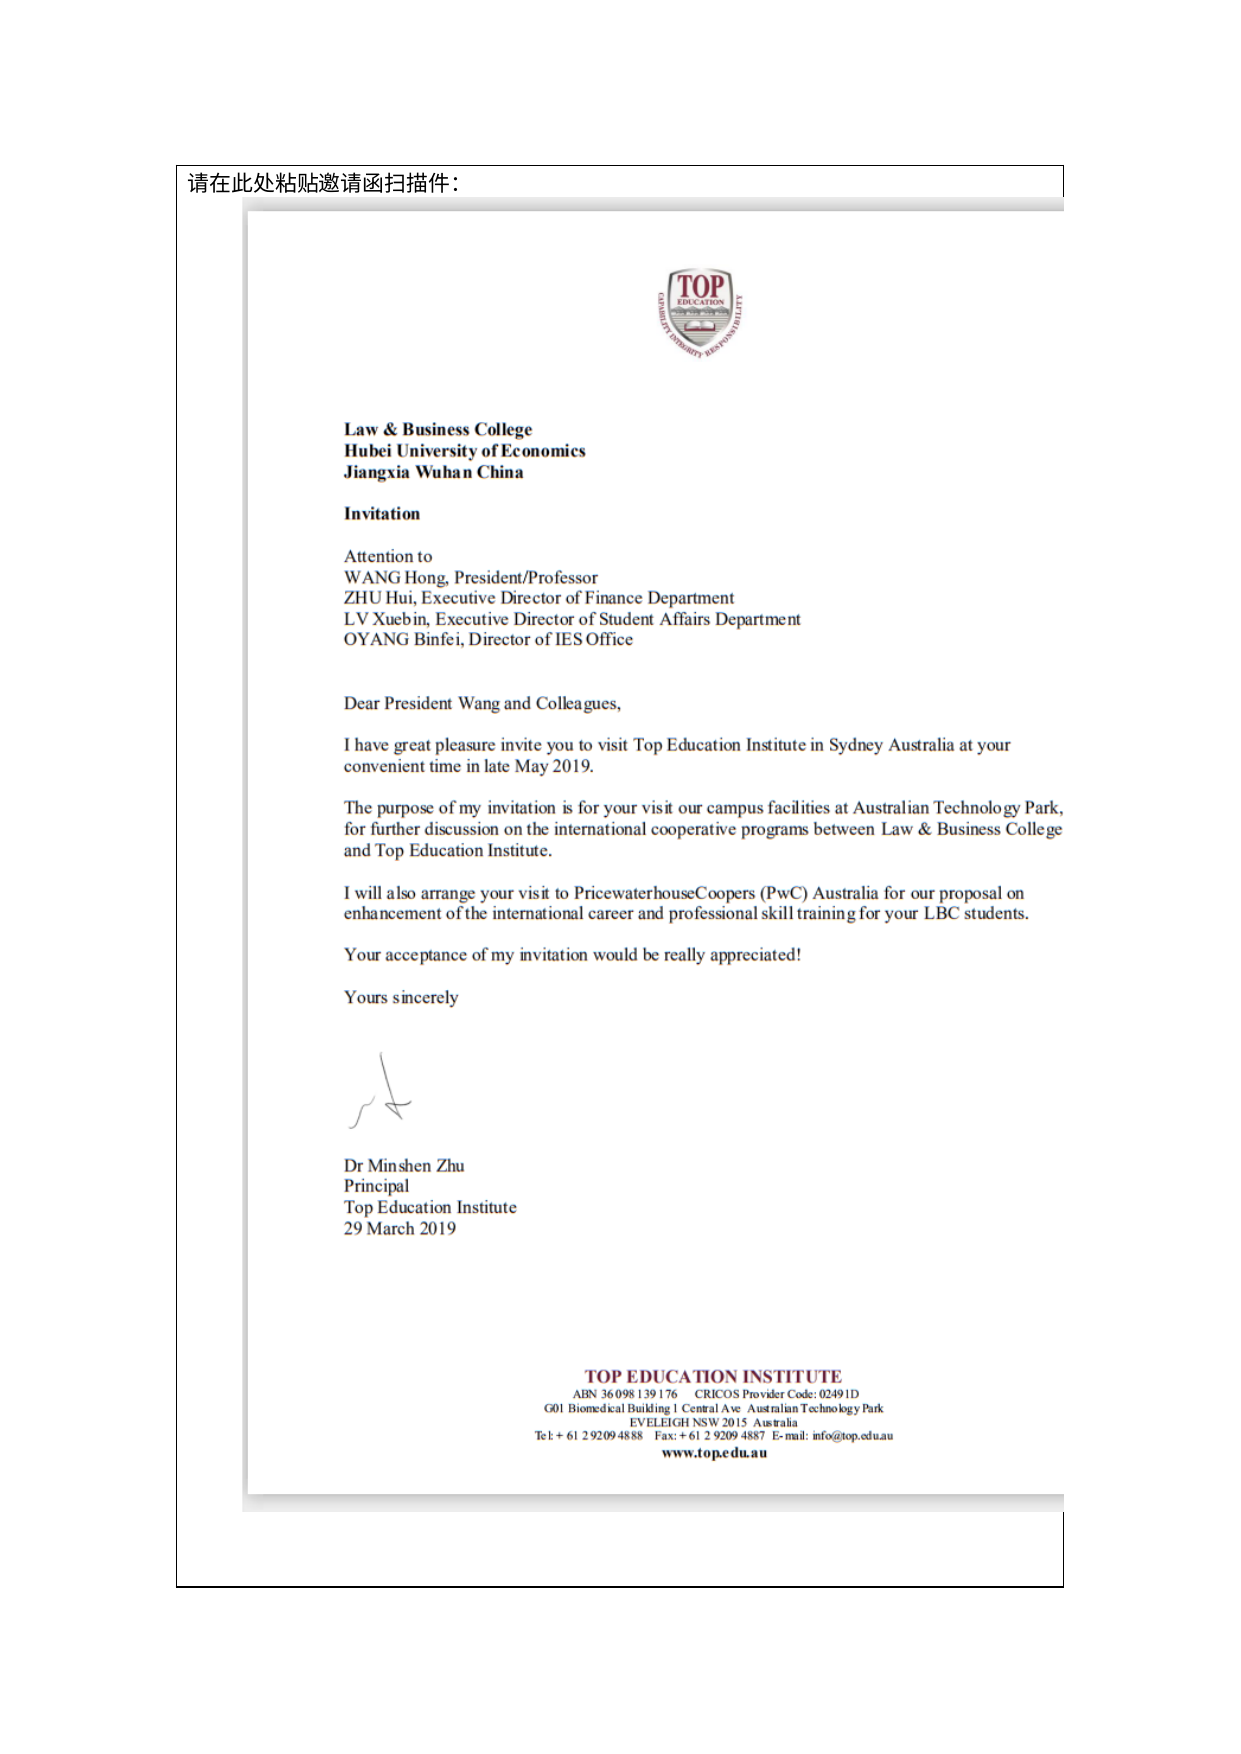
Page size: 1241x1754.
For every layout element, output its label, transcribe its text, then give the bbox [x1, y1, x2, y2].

picture [242, 197, 1064, 1512]
table_cell 请在此处粘贴邀请函扫描件： [177, 166, 1063, 1586]
